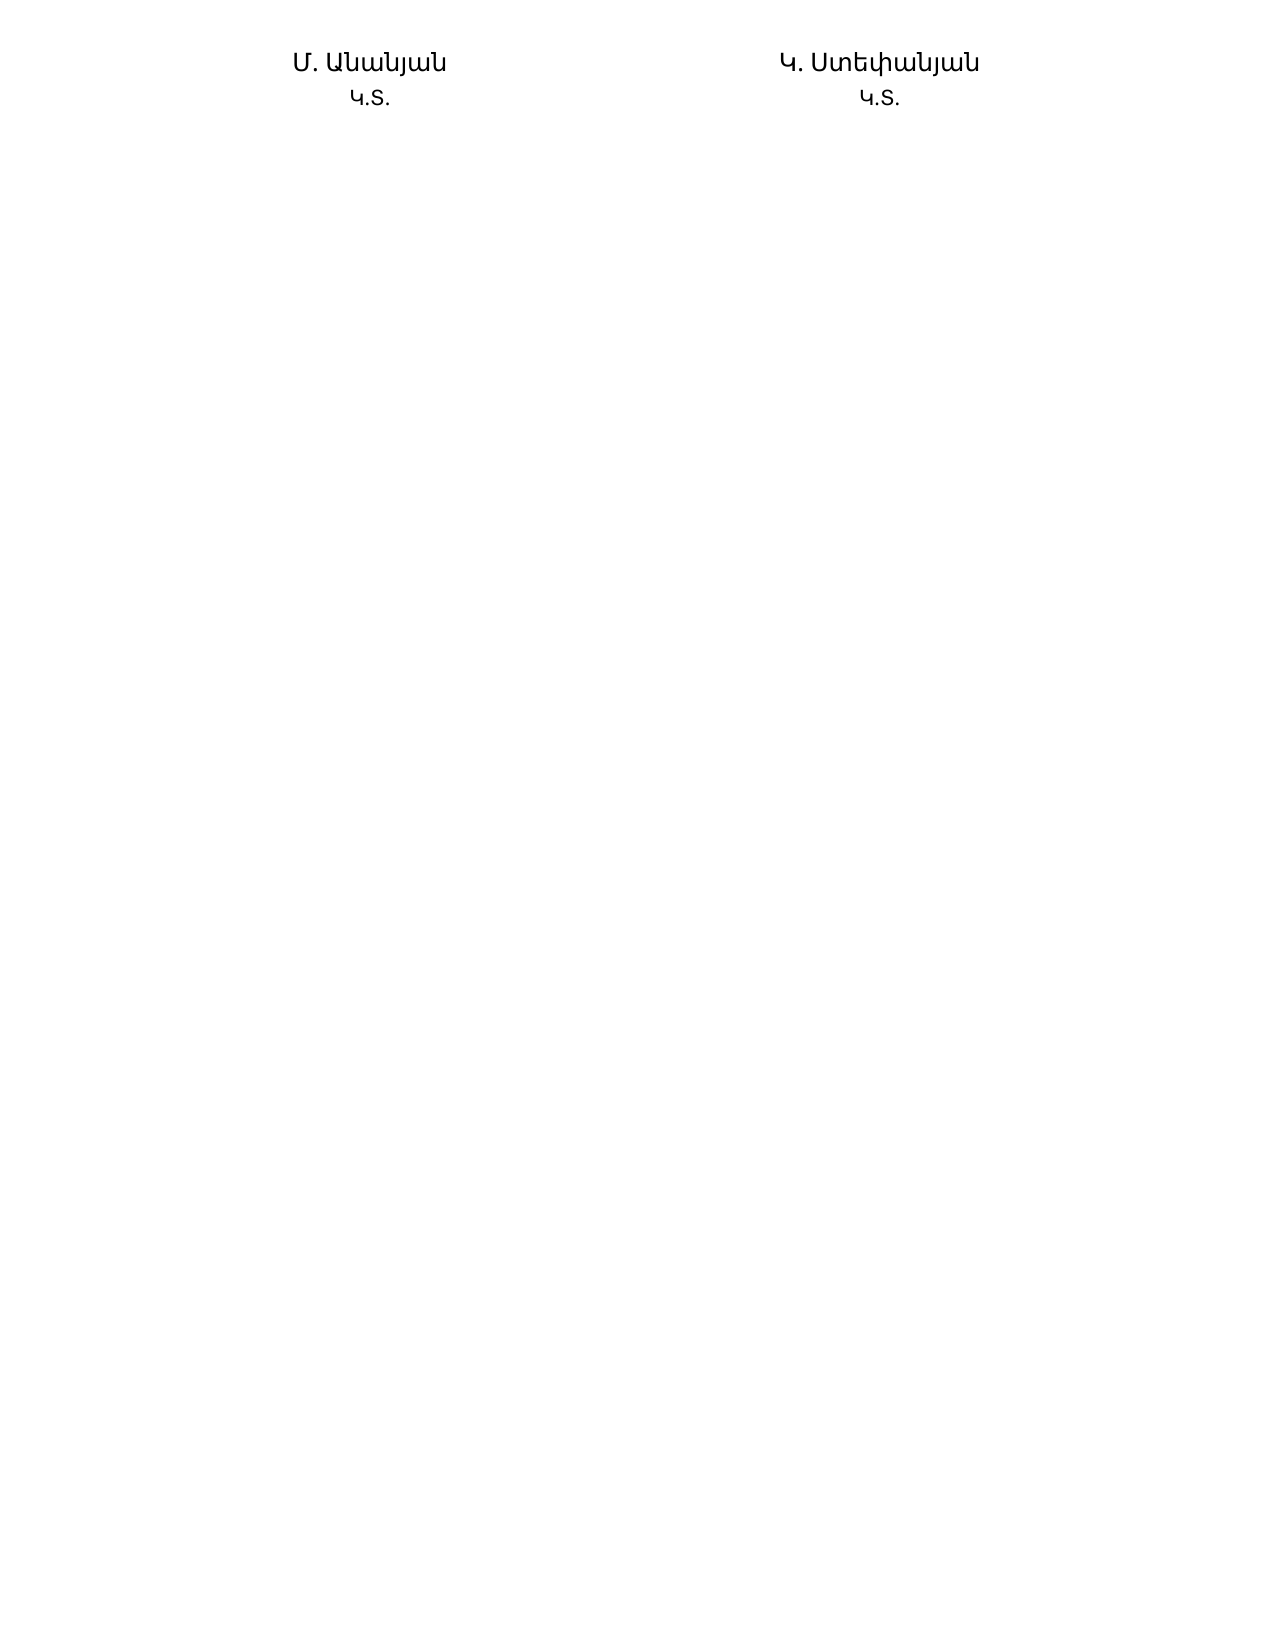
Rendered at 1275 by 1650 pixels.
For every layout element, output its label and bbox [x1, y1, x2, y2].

table_header [133, 44, 607, 116]
table_header [607, 44, 1152, 116]
